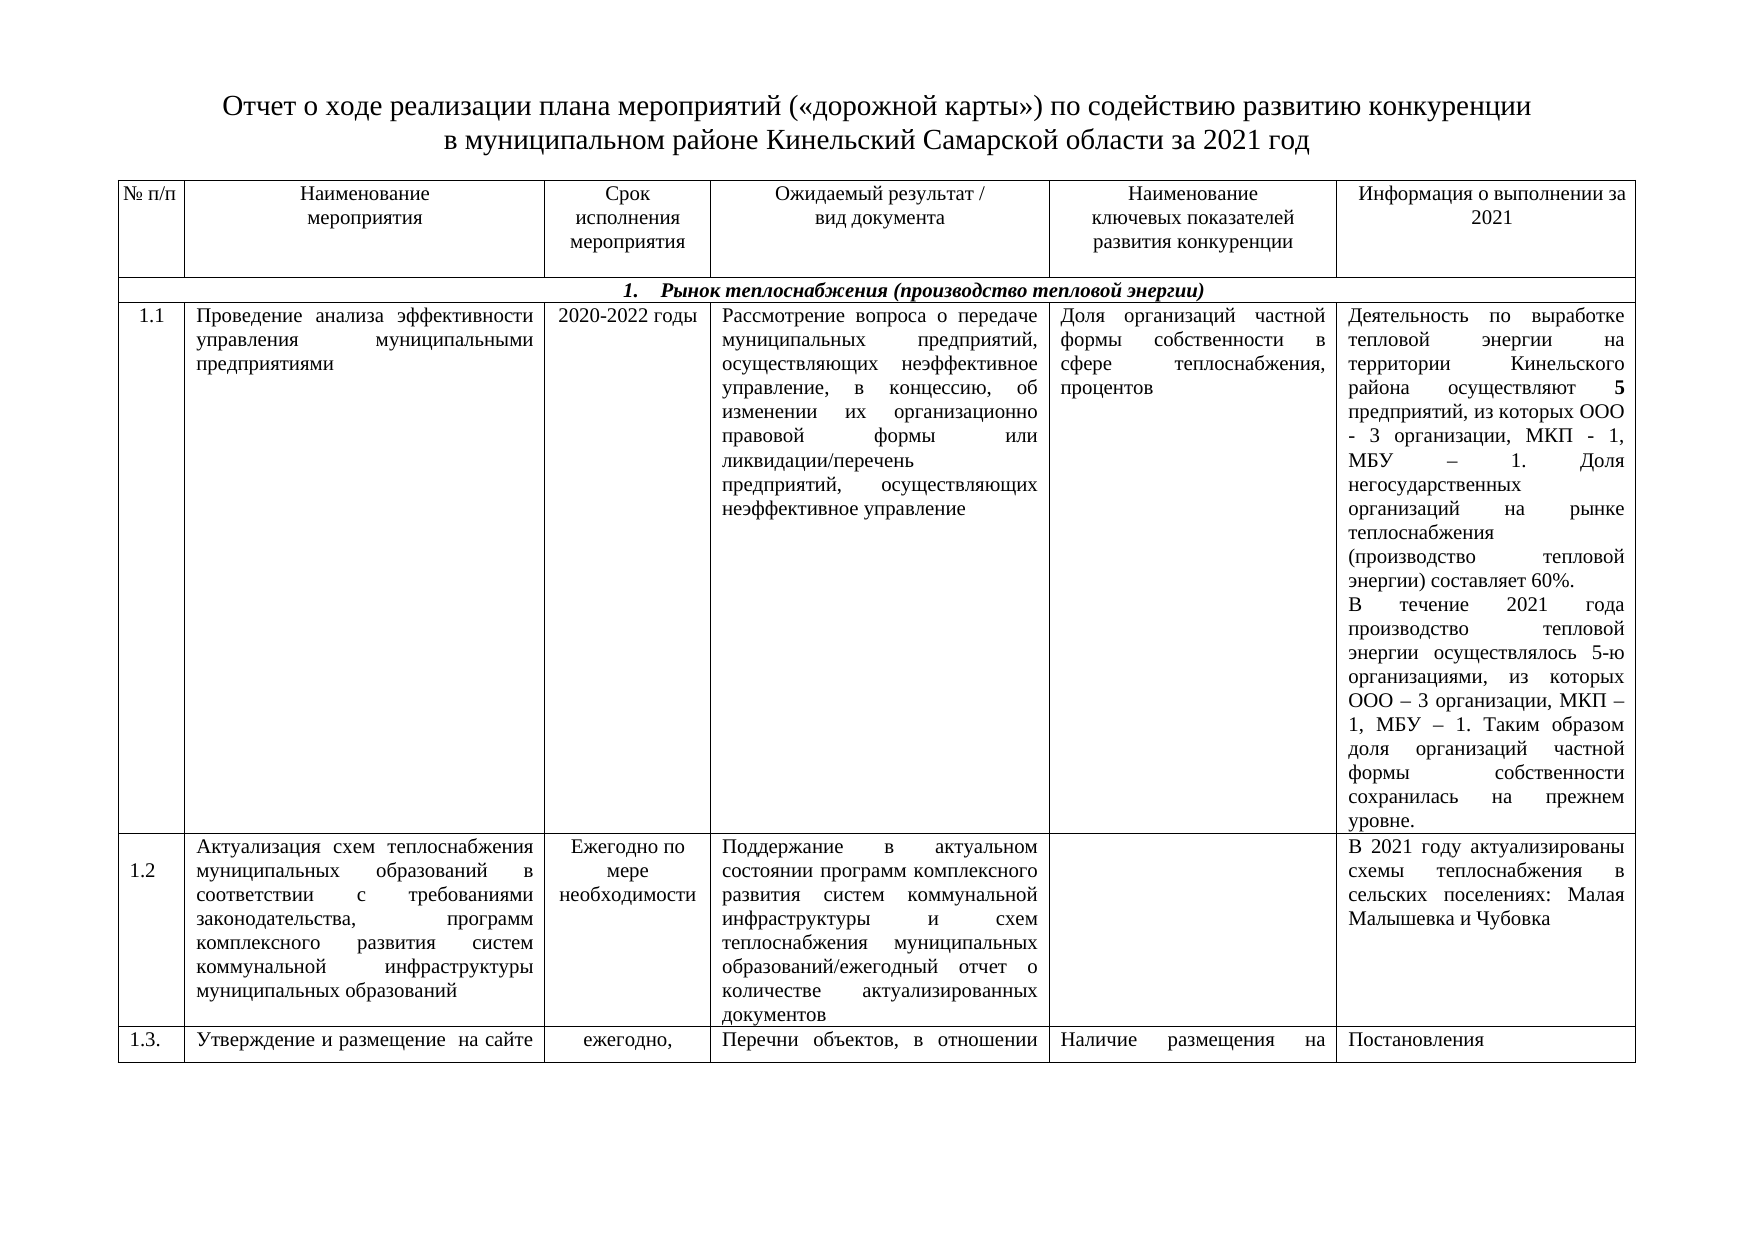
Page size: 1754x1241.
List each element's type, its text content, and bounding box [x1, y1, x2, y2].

table_cell ежегодно, не позднее 1 февраля [545, 1027, 710, 1062]
table_cell Ежегодно по мере необходимости [545, 834, 710, 1026]
table_cell Рынок теплоснабжения (производство тепловой энергии) [119, 278, 1635, 302]
table_cell Деятельность по выработке тепловой энергии на территории Кинельского района осуществляют 5 предприятий, из которых ООО - 3 организации, МКП - 1, МБУ – 1. Доля негосударственных организаций на рынке теплоснабжения (производство тепловой энергии) составляет 60%. В течение 2021 года производство тепловой энергии осуществлялось 5-ю организациями, из которых ООО – 3 организации, МКП – 1, МБУ – 1. Таким образом доля организаций частной формы собственности сохранилась на прежнем уровне. [1337, 303, 1635, 832]
table_cell 2020-2022 годы [545, 303, 710, 832]
table_header Ожидаемый результат / вид документа [711, 181, 1049, 277]
table_cell [1050, 834, 1336, 1026]
table_cell Доля организаций частной формы собственности в сфере теплоснабжения, процентов [1050, 303, 1336, 832]
table_header Информация о выполнении за 2021 [1337, 181, 1635, 277]
table_cell Проведение анализа эффективности управления муниципальными предприятиями [185, 303, 544, 832]
table_header Наименование мероприятия [185, 181, 544, 277]
table_cell В 2021 году актуализированы схемы теплоснабжения в сельских поселениях: Малая Малышевка и Чубовка [1337, 834, 1635, 1026]
text Отчет о ходе реализации плана мероприятий («дорожной карты») по содействию развитию конкуренции [118, 88, 1636, 122]
table_cell 1.2 [119, 834, 184, 1026]
table_header Наименование ключевых показателей развития конкуренции [1050, 181, 1336, 277]
table_header № п/п [119, 181, 184, 277]
table_cell Рассмотрение вопроса о передаче муниципальных предприятий, осуществляющих неэффективное управление, в концессию, об изменении их организационно правовой формы или ликвидации/перечень предприятий, осуществляющих неэффективное управление [711, 303, 1049, 832]
text в муниципальном районе Кинельский Самарской области за 2021 год [118, 122, 1636, 156]
table_cell 1.3. [119, 1027, 184, 1062]
table_header Срок исполнения мероприятия [545, 181, 710, 277]
table_cell Актуализация схем теплоснабжения муниципальных образований в соответствии с требованиями законодательства, программ комплексного развития систем коммунальной инфраструктуры муниципальных образований [185, 834, 544, 1026]
table_cell 1.1 [119, 303, 184, 832]
table_cell Поддержание в актуальном состоянии программ комплексного развития систем коммунальной инфраструктуры и схем теплоснабжения муниципальных образований/ежегодный отчет о количестве актуализированных документов [711, 834, 1049, 1026]
